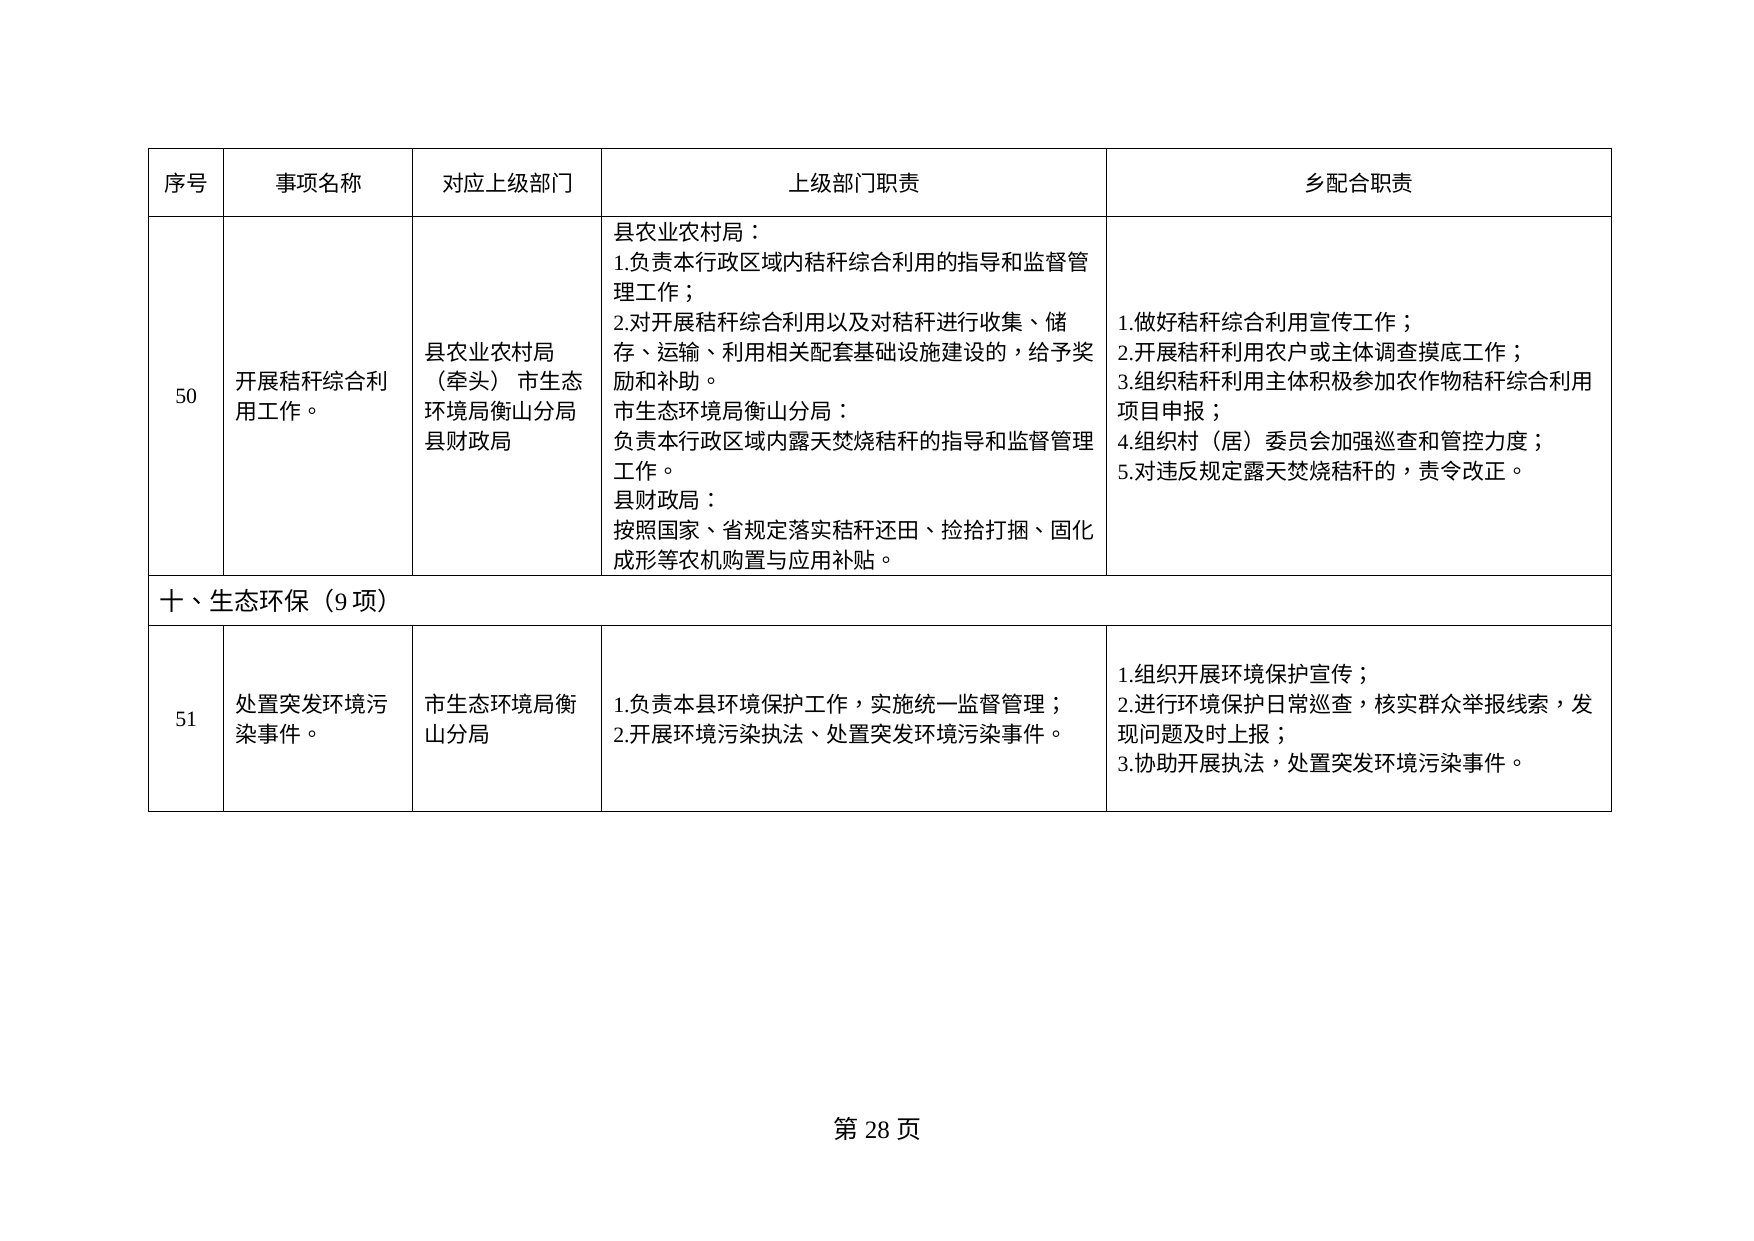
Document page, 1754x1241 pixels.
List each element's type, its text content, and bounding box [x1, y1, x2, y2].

table_header 乡配合职责 [1107, 149, 1611, 216]
table_cell 市生态环境局衡山分局 [413, 626, 601, 811]
table_cell 十、生态环保（9项） [149, 576, 1611, 625]
table_header 序号 [149, 149, 223, 216]
table_cell 开展秸秆综合利用工作。 [224, 217, 412, 575]
table_header 事项名称 [224, 149, 412, 216]
table_cell 1.组织开展环境保护宣传； 2.进行环境保护日常巡查，核实群众举报线索，发现问题及时上报； 3.协助开展执法，处置突发环境污染事件。 [1107, 626, 1611, 811]
table_cell 50 [149, 217, 223, 575]
table_cell 处置突发环境污染事件。 [224, 626, 412, 811]
table_cell 1.负责本县环境保护工作，实施统一监督管理； 2.开展环境污染执法、处置突发环境污染事件。 [602, 626, 1106, 811]
table_cell 县农业农村局 （牵头） 市生态环境局衡山分局 县财政局 [413, 217, 601, 575]
table_cell 县农业农村局： 1.负责本行政区域内秸秆综合利用的指导和监督管理工作； 2.对开展秸秆综合利用以及对秸秆进行收集、储存、运输、利用相关配套基础设施建设的，给予奖励和补助。 市生态环境局衡山分局： 负责本行政区域内露天焚烧秸秆的指导和监督管理工作。 县财政局： 按照国家、省规定落实秸秆还田、捡拾打捆、固化成形等农机购置与应用补贴。 [602, 217, 1106, 575]
table_cell 51 [149, 626, 223, 811]
table_header 上级部门职责 [602, 149, 1106, 216]
table_cell 1.做好秸秆综合利用宣传工作； 2.开展秸秆利用农户或主体调查摸底工作； 3.组织秸秆利用主体积极参加农作物秸秆综合利用项目申报； 4.组织村（居）委员会加强巡查和管控力度； 5.对违反规定露天焚烧秸秆的，责令改正。 [1107, 217, 1611, 575]
table_header 对应上级部门 [413, 149, 601, 216]
